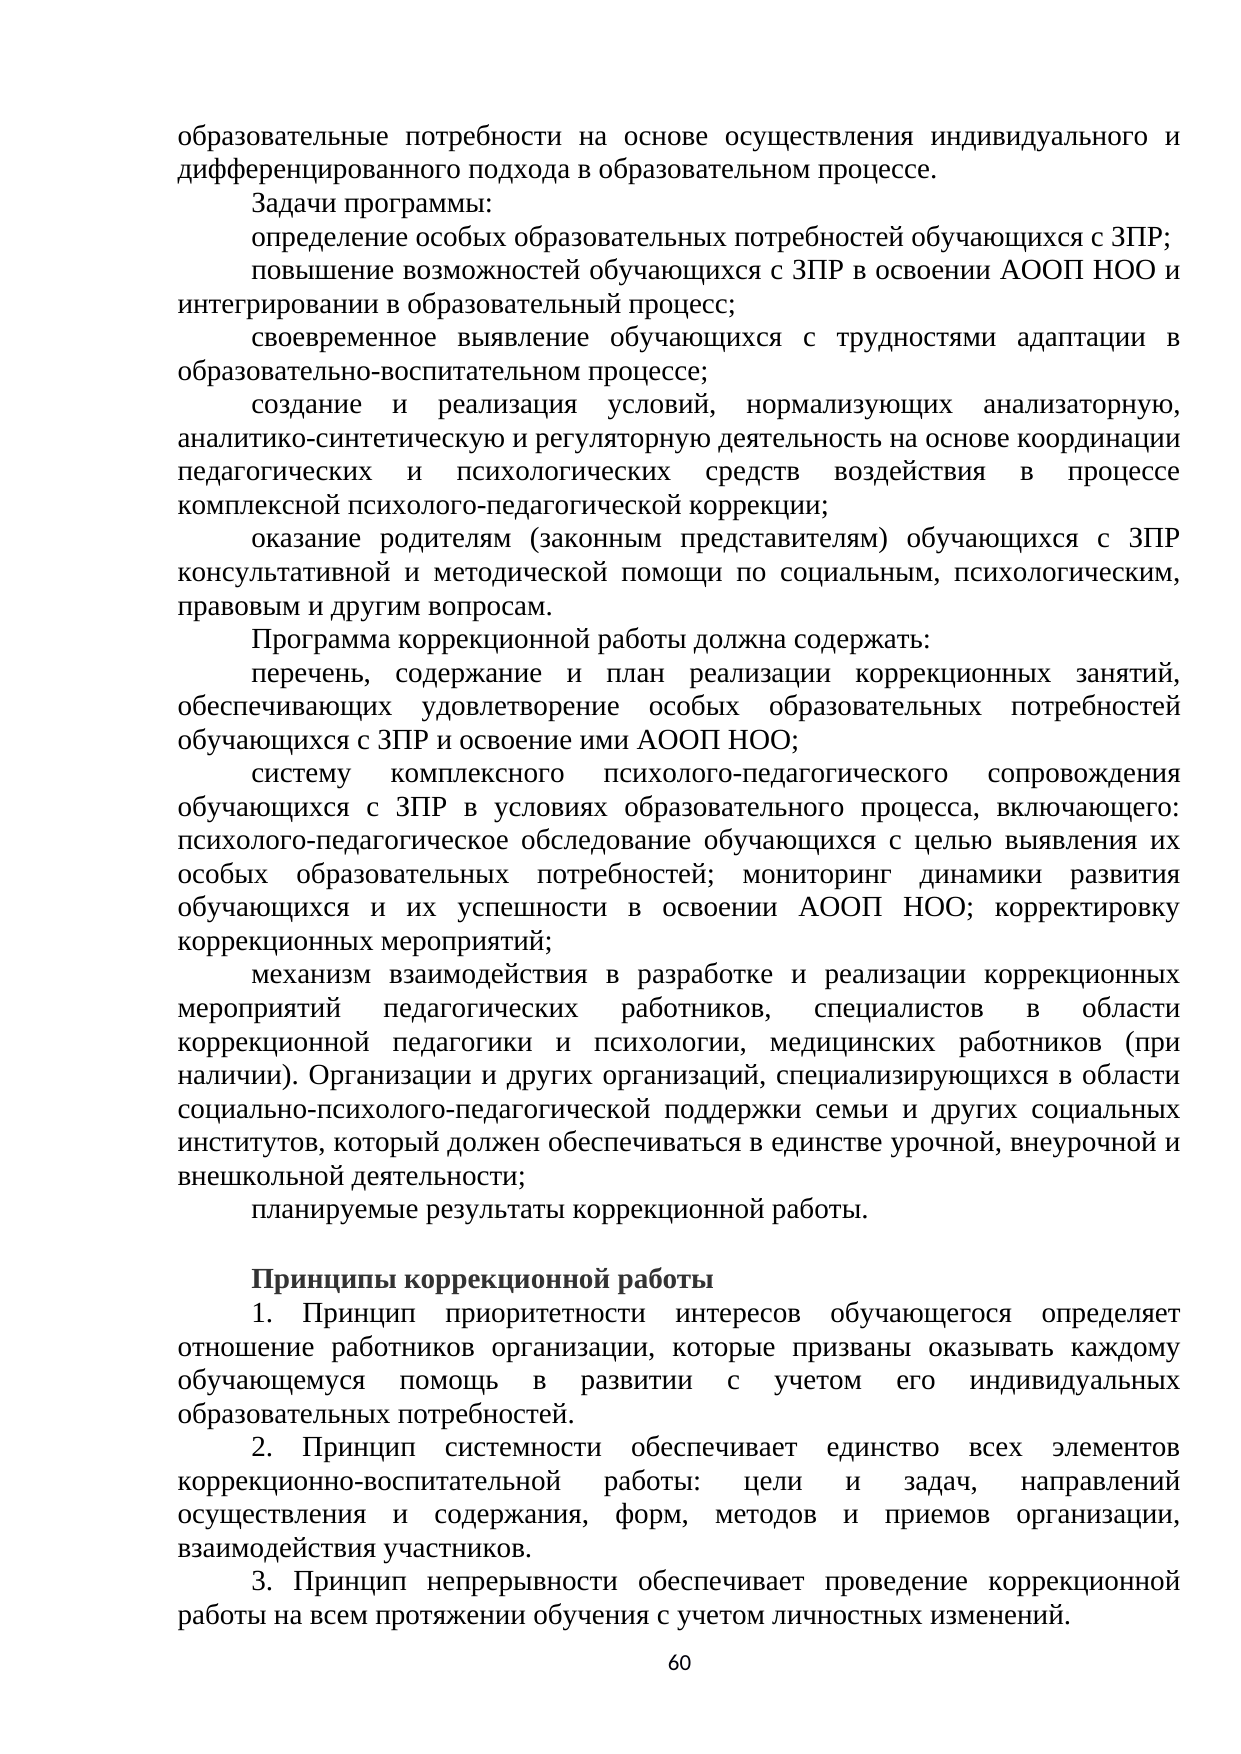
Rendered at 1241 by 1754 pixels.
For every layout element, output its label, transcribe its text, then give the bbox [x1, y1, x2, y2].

subtitle Принципы коррекционной работы [177, 1258, 1181, 1295]
text оказание родителям (законным представителям) обучающихся с ЗПР консультативной и методической помощи по социальным, психологическим, правовым и другим вопросам. [177, 521, 1181, 621]
text механизм взаимодействия в разработке и реализации коррекционных мероприятий педагогических работников, специалистов в области коррекционной педагогики и психологии, медицинских работников (при наличии). Организации и других организаций, специализирующихся в области социально-психолого-педагогической поддержки семьи и других социальных институтов, который должен обеспечиваться в единстве урочной, внеурочной и внешкольной деятельности; [177, 957, 1181, 1191]
text 3. Принцип непрерывности обеспечивает проведение коррекционной работы на всем протяжении обучения с учетом личностных изменений. [177, 1563, 1181, 1631]
text своевременное выявление обучающихся с трудностями адаптации в образовательно-воспитательном процессе; [177, 319, 1181, 386]
text 2. Принцип системности обеспечивает единство всех элементов коррекционно-воспитательной работы: цели и задач, направлений осуществления и содержания, форм, методов и приемов организации, взаимодействия участников. [177, 1429, 1181, 1563]
text создание и реализация условий, нормализующих анализаторную, аналитико-синтетическую и регуляторную деятельность на основе координации педагогических и психологических средств воздействия в процессе комплексной психолого-педагогической коррекции; [177, 386, 1181, 521]
text повышение возможностей обучающихся с ЗПР в освоении АООП НОО и интегрировании в образовательный процесс; [177, 252, 1181, 319]
text Программа коррекционной работы должна содержать: [177, 621, 1181, 655]
text планируемые результаты коррекционной работы. [177, 1191, 1181, 1225]
text 1. Принцип приоритетности интересов обучающегося определяет отношение работников организации, которые призваны оказывать каждому обучающемуся помощь в развитии с учетом его индивидуальных образовательных потребностей. [177, 1295, 1181, 1429]
text перечень, содержание и план реализации коррекционных занятий, обеспечивающих удовлетворение особых образовательных потребностей обучающихся с ЗПР и освоение ими АООП НОО; [177, 655, 1181, 755]
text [177, 118, 1181, 185]
text Задачи программы: [177, 185, 1181, 219]
text систему комплексного психолого-педагогического сопровождения обучающихся с ЗПР в условиях образовательного процесса, включающего: психолого-педагогическое обследование обучающихся с целью выявления их особых образовательных потребностей; мониторинг динамики развития обучающихся и их успешности в освоении АООП НОО; корректировку коррекционных мероприятий; [177, 755, 1181, 957]
text определение особых образовательных потребностей обучающихся с ЗПР; [177, 219, 1181, 252]
